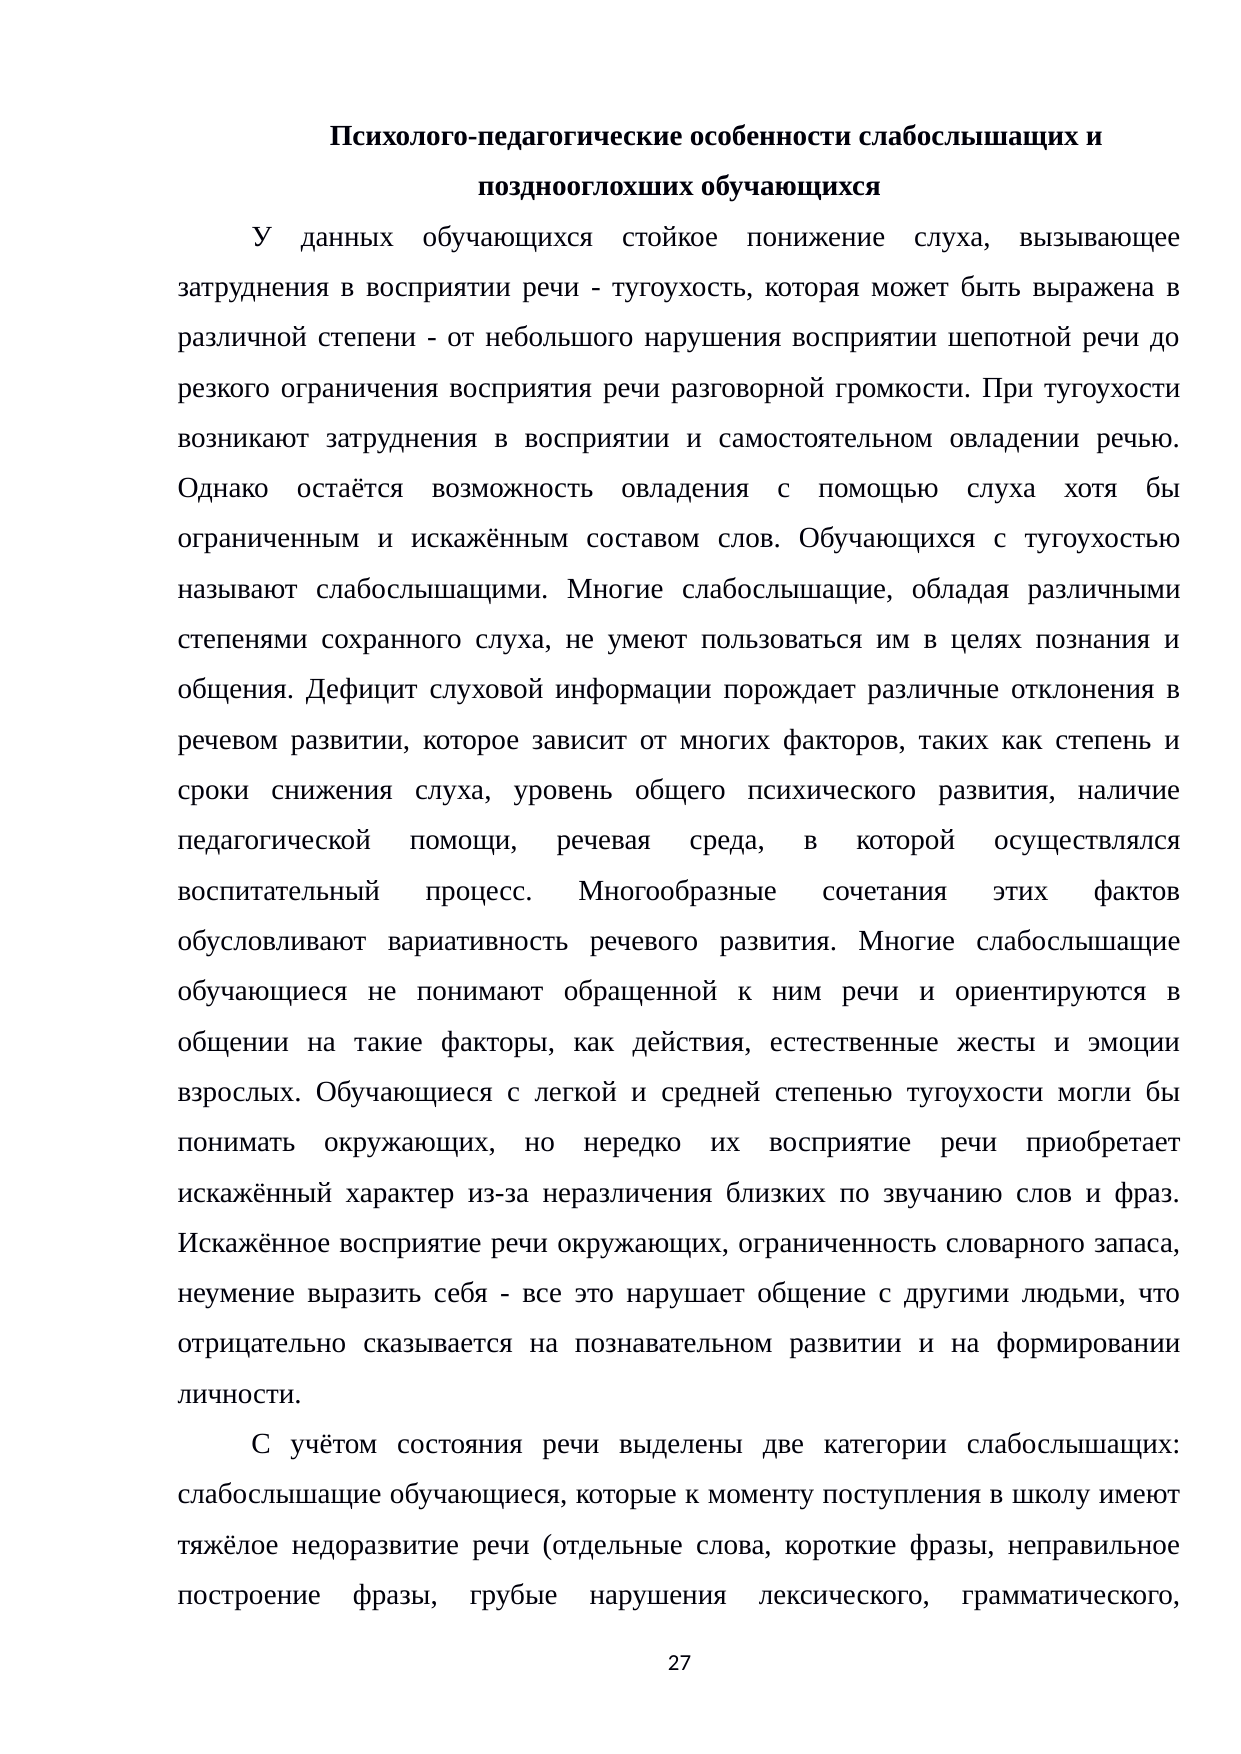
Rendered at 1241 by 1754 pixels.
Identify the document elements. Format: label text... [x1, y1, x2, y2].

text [177, 1426, 1181, 1611]
text Психолого-педагогические особенности слабослышащих и позднооглохших обучающихся [177, 118, 1181, 202]
text У данных обучающихся стойкое понижение слуха, вызывающее затруднения в восприятии речи - тугоухость, которая может быть выражена в различной степени - от небольшого нарушения восприятии шепотной речи до резкого ограничения восприятия речи разговорной громкости. При тугоухости возникают затруднения в восприятии и самостоятельном овладении речью. Однако остаётся возможность овладения с помощью слуха хотя бы ограниченным и искажённым составом слов. Обучающихся с тугоухостью называют слабослышащими. Многие слабослышащие, обладая различными степенями сохранного слуха, не умеют пользоваться им в целях познания и общения. Дефицит слуховой информации порождает различные отклонения в речевом развитии, которое зависит от многих факторов, таких как степень и сроки снижения слуха, уровень общего психического развития, наличие педагогической помощи, речевая среда, в которой осуществлялся воспитательный процесс. Многообразные сочетания этих фактов обусловливают вариативность речевого развития. Многие слабослышащие обучающиеся не понимают обращенной к ним речи и ориентируются в общении на такие факторы, как действия, естественные жесты и эмоции взрослых. Обучающиеся с легкой и средней степенью тугоухости могли бы понимать окружающих, но нередко их восприятие речи приобретает искажённый характер из-за неразличения близких по звучанию слов и фраз. Искажённое восприятие речи окружающих, ограниченность словарного запаса, неумение выразить себя - все это нарушает общение с другими людьми, что отрицательно сказывается на познавательном развитии и на формировании личности. [177, 219, 1181, 1409]
